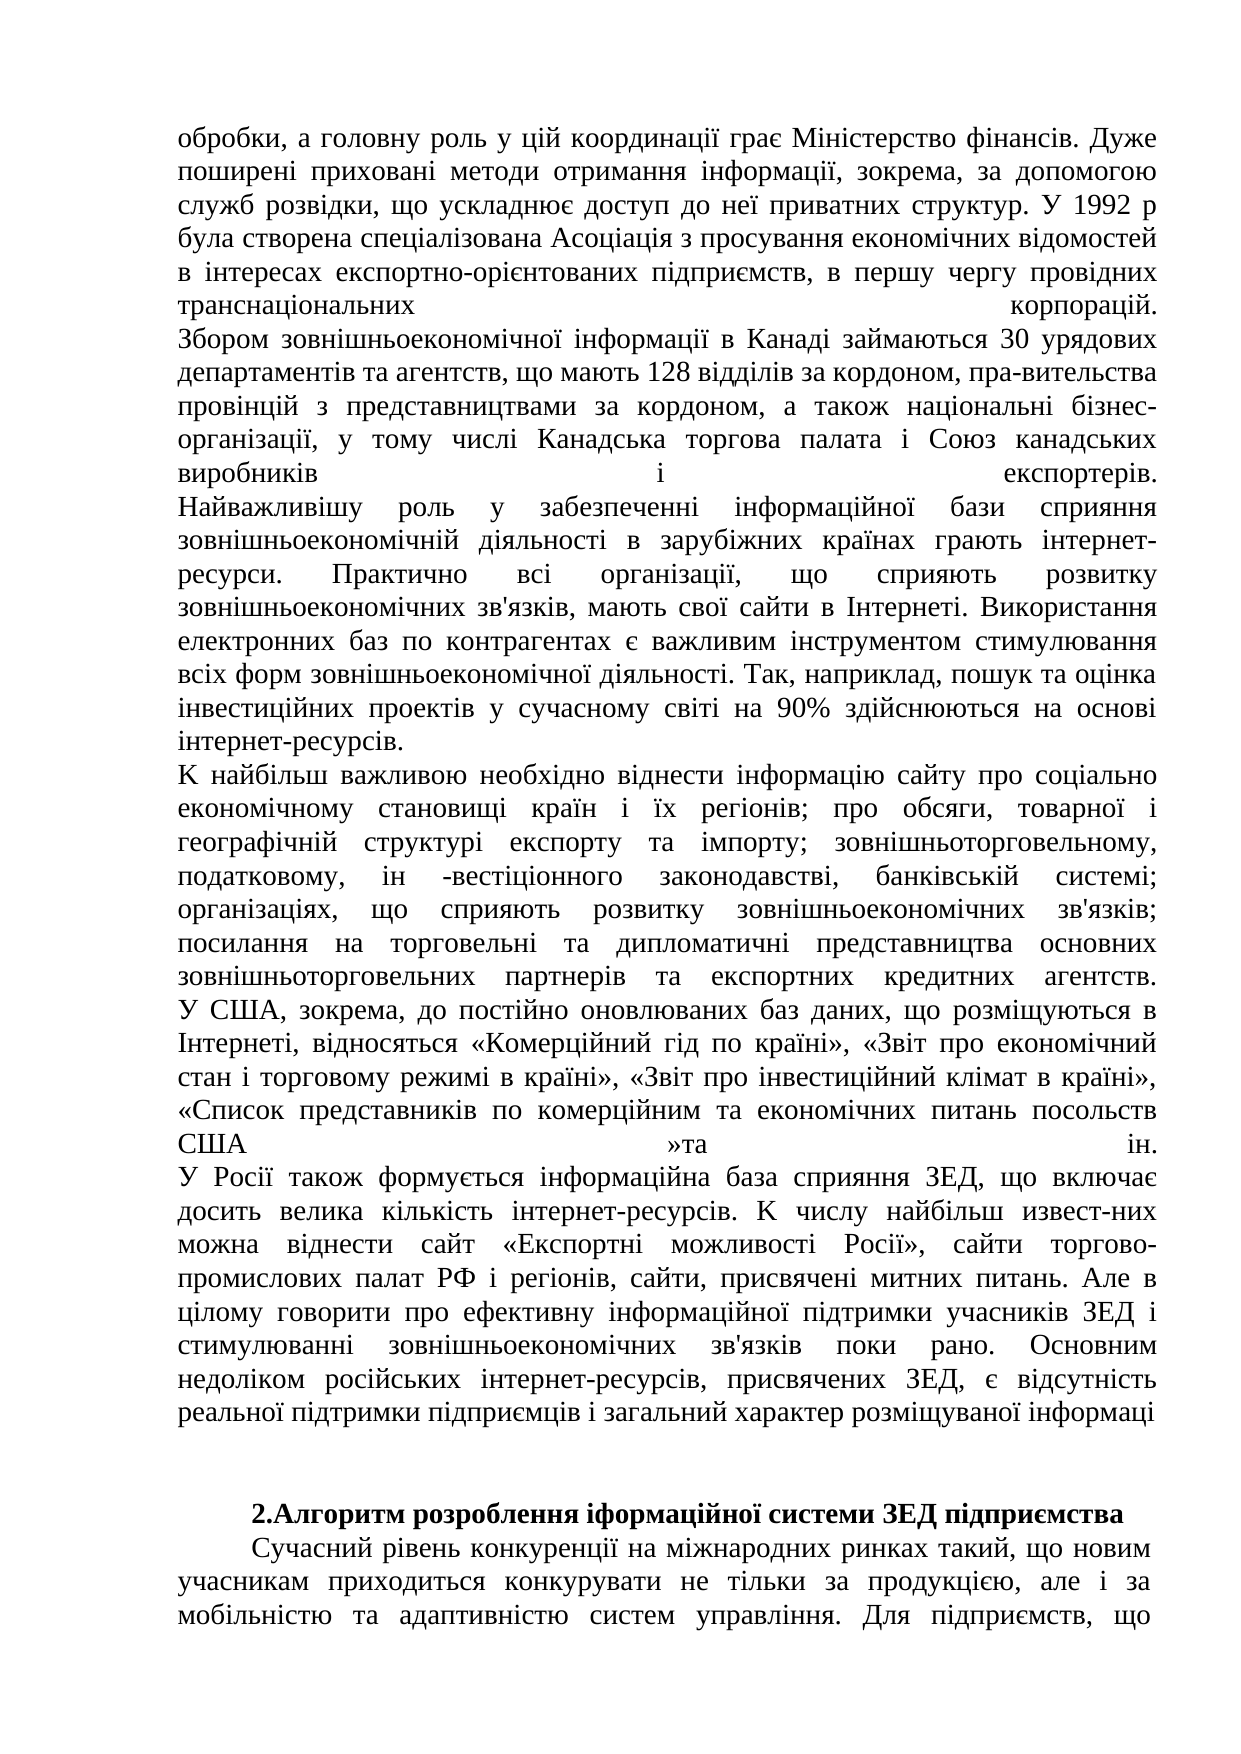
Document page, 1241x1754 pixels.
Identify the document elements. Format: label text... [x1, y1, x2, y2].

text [177, 1530, 1152, 1631]
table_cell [176, 118, 1159, 1429]
subtitle 2.Алгоритм розроблення іформаційної системи ЗЕД підприємства [177, 1496, 1152, 1530]
